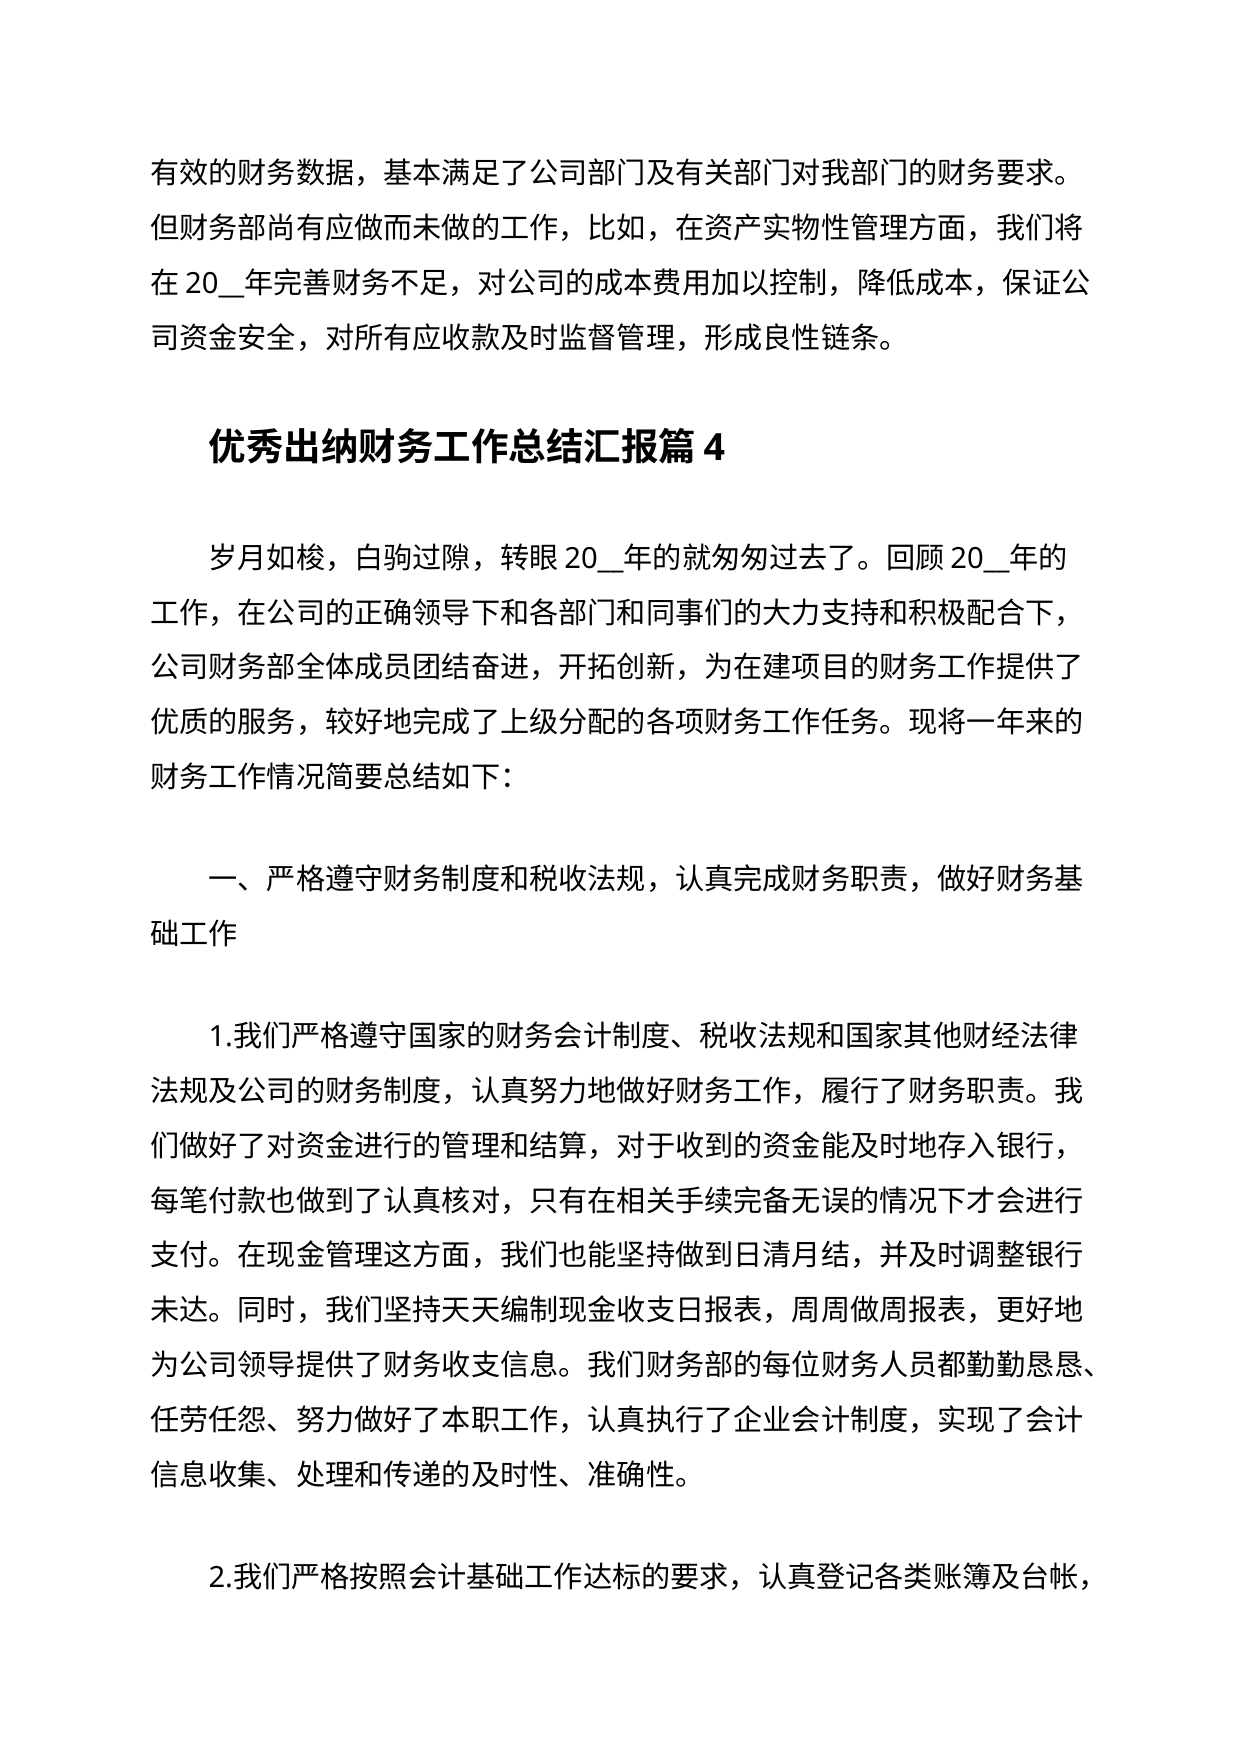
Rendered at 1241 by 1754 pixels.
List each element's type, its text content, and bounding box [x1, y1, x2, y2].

text 优秀出纳财务工作总结汇报篇4 [150, 417, 1090, 471]
text 1.我们严格遵守国家的财务会计制度、税收法规和国家其他财经法律法规及公司的财务制度，认真努力地做好财务工作，履行了财务职责。我们做好了对资金进行的管理和结算，对于收到的资金能及时地存入银行，每笔付款也做到了认真核对，只有在相关手续完备无误的情况下才会进行支付。在现金管理这方面，我们也能坚持做到日清月结，并及时调整银行未达。同时，我们坚持天天编制现金收支日报表，周周做周报表，更好地为公司领导提供了财务收支信息。我们财务部的每位财务人员都勤勤恳恳、任劳任怨、努力做好了本职工作，认真执行了企业会计制度，实现了会计信息收集、处理和传递的及时性、准确性。 [150, 1012, 1090, 1494]
text 岁月如梭，白驹过隙，转眼20__年的就匆匆过去了。回顾20__年的工作，在公司的正确领导下和各部门和同事们的大力支持和积极配合下，公司财务部全体成员团结奋进，开拓创新，为在建项目的财务工作提供了优质的服务，较好地完成了上级分配的各项财务工作任务。现将一年来的财务工作情况简要总结如下： [150, 534, 1090, 796]
text 一、严格遵守财务制度和税收法规，认真完成财务职责，做好财务基础工作 [150, 856, 1090, 953]
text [150, 150, 1090, 357]
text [150, 1553, 1090, 1596]
